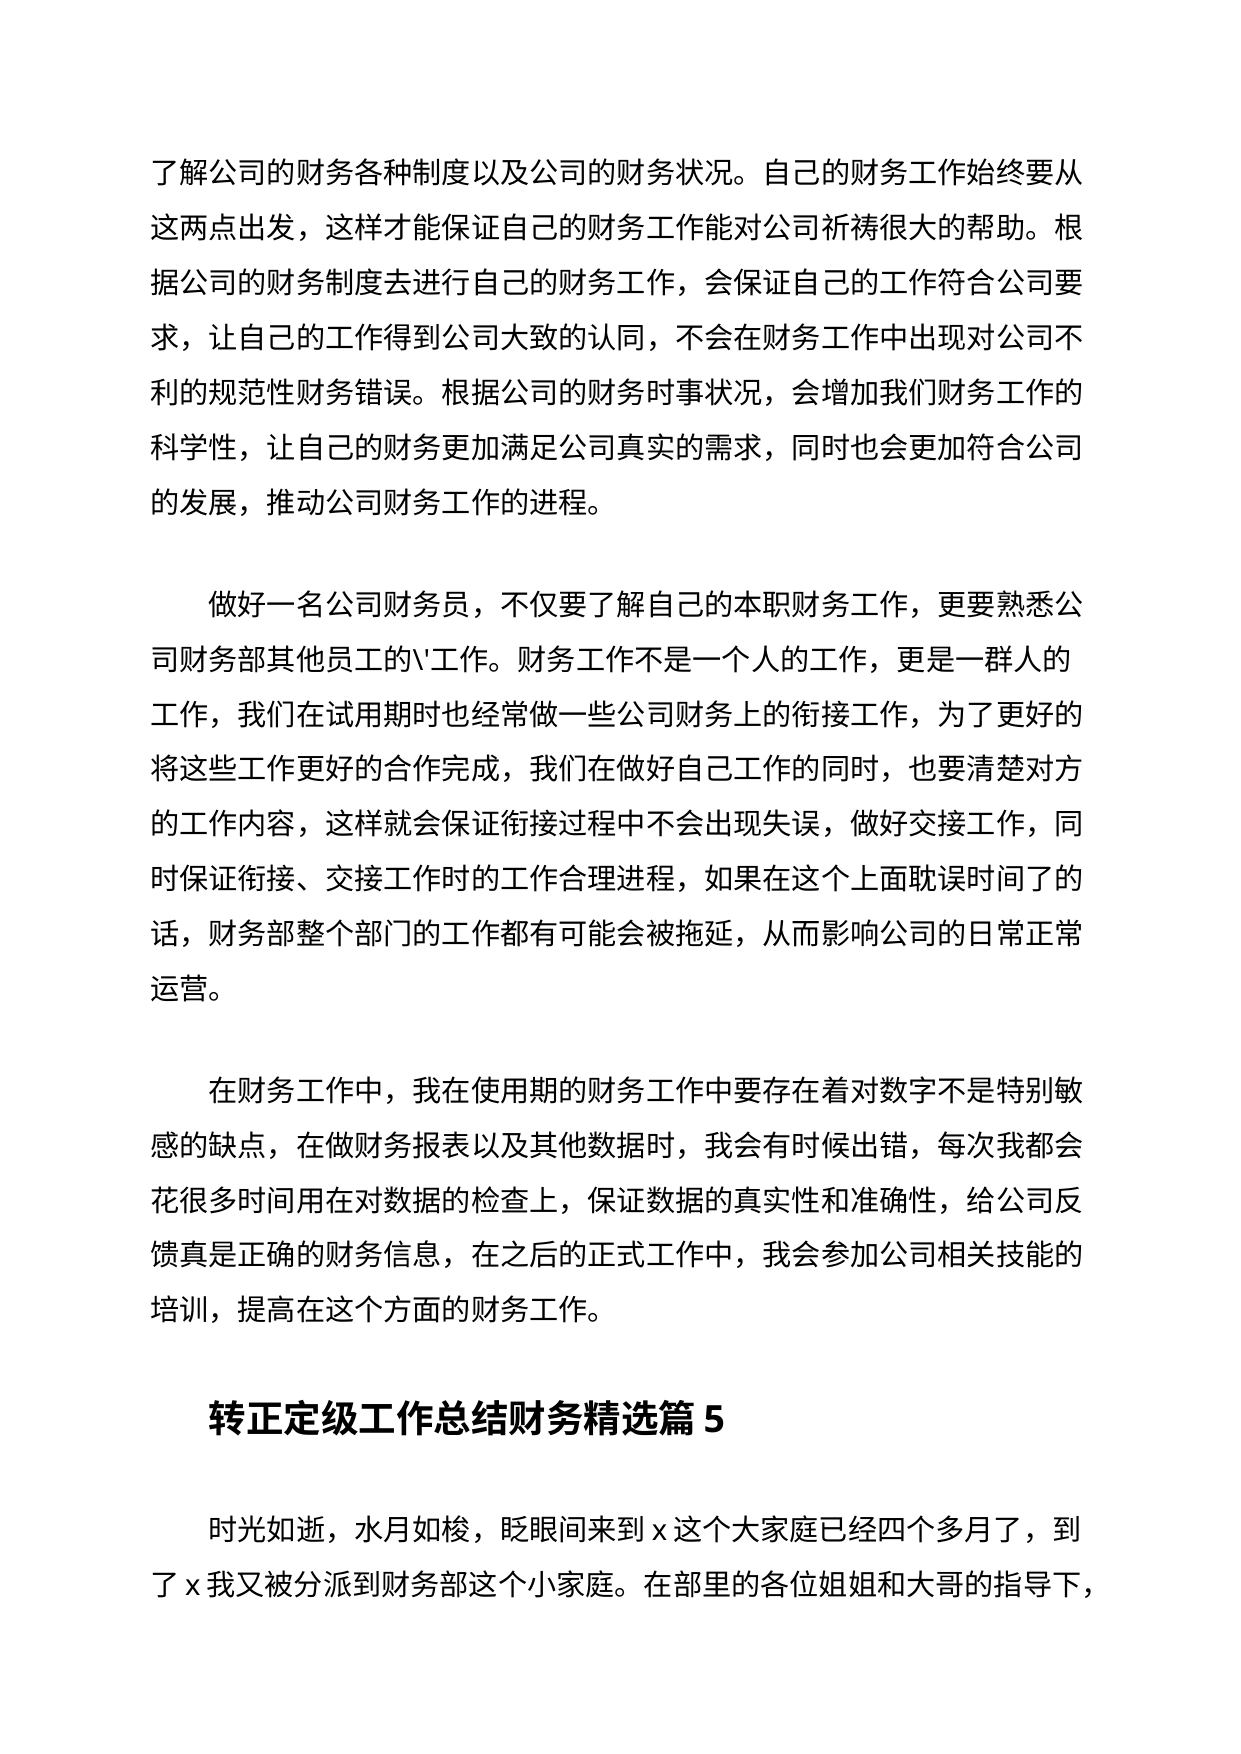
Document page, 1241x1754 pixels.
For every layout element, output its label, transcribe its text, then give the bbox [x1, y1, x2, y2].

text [150, 1506, 1090, 1604]
text 做好一名公司财务员，不仅要了解自己的本职财务工作，更要熟悉公司财务部其他员工的\'工作。财务工作不是一个人的工作，更是一群人的工作，我们在试用期时也经常做一些公司财务上的衔接工作，为了更好的将这些工作更好的合作完成，我们在做好自己工作的同时，也要清楚对方的工作内容，这样就会保证衔接过程中不会出现失误，做好交接工作，同时保证衔接、交接工作时的工作合理进程，如果在这个上面耽误时间了的话，财务部整个部门的工作都有可能会被拖延，从而影响公司的日常正常运营。 [150, 581, 1090, 1008]
text 转正定级工作总结财务精选篇5 [150, 1389, 1090, 1443]
text 在财务工作中，我在使用期的财务工作中要存在着对数字不是特别敏感的缺点，在做财务报表以及其他数据时，我会有时候出错，每次我都会花很多时间用在对数据的检查上，保证数据的真实性和准确性，给公司反馈真是正确的财务信息，在之后的正式工作中，我会参加公司相关技能的培训，提高在这个方面的财务工作。 [150, 1067, 1090, 1329]
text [150, 150, 1090, 522]
